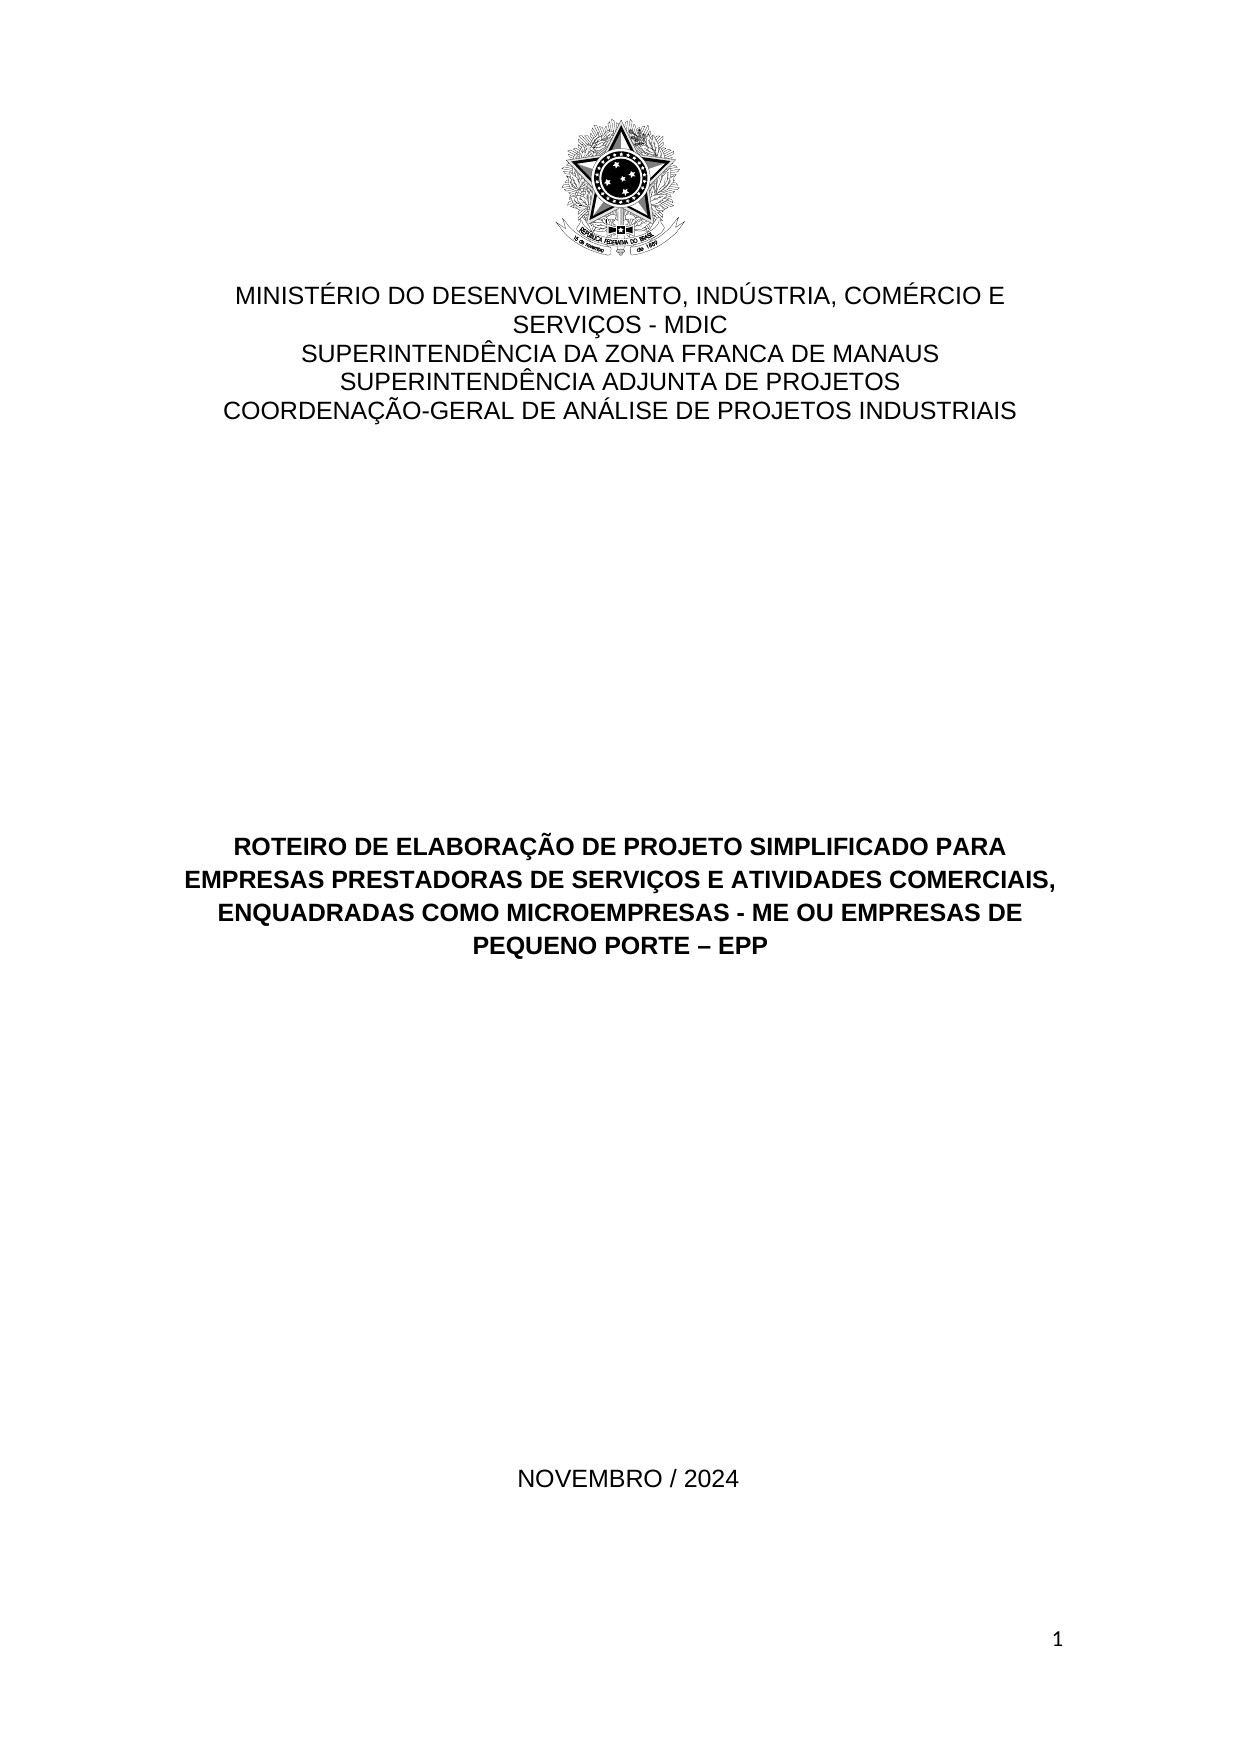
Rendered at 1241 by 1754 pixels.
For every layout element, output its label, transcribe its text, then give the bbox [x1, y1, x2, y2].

text NOVEMBRO / 2024 [177, 1464, 1063, 1493]
text COORDENAÇÃO-GERAL DE ANÁLISE DE PROJETOS INDUSTRIAIS [177, 396, 1063, 425]
text SUPERINTENDÊNCIA DA ZONA FRANCA DE MANAUS [177, 339, 1063, 367]
text SUPERINTENDÊNCIA ADJUNTA DE PROJETOS [177, 367, 1063, 396]
text ROTEIRO DE ELABORAÇÃO DE PROJETO SIMPLIFICADO PARA EMPRESAS PRESTADORAS DE SERVIÇOS E ATIVIDADES COMERCIAIS, ENQUADRADAS COMO MICROEMPRESAS - ME OU EMPRESAS DE PEQUENO PORTE – EPP [177, 832, 1063, 960]
text MINISTÉRIO DO DESENVOLVIMENTO, INDÚSTRIA, COMÉRCIO E SERVIÇOS - MDIC [177, 281, 1063, 339]
